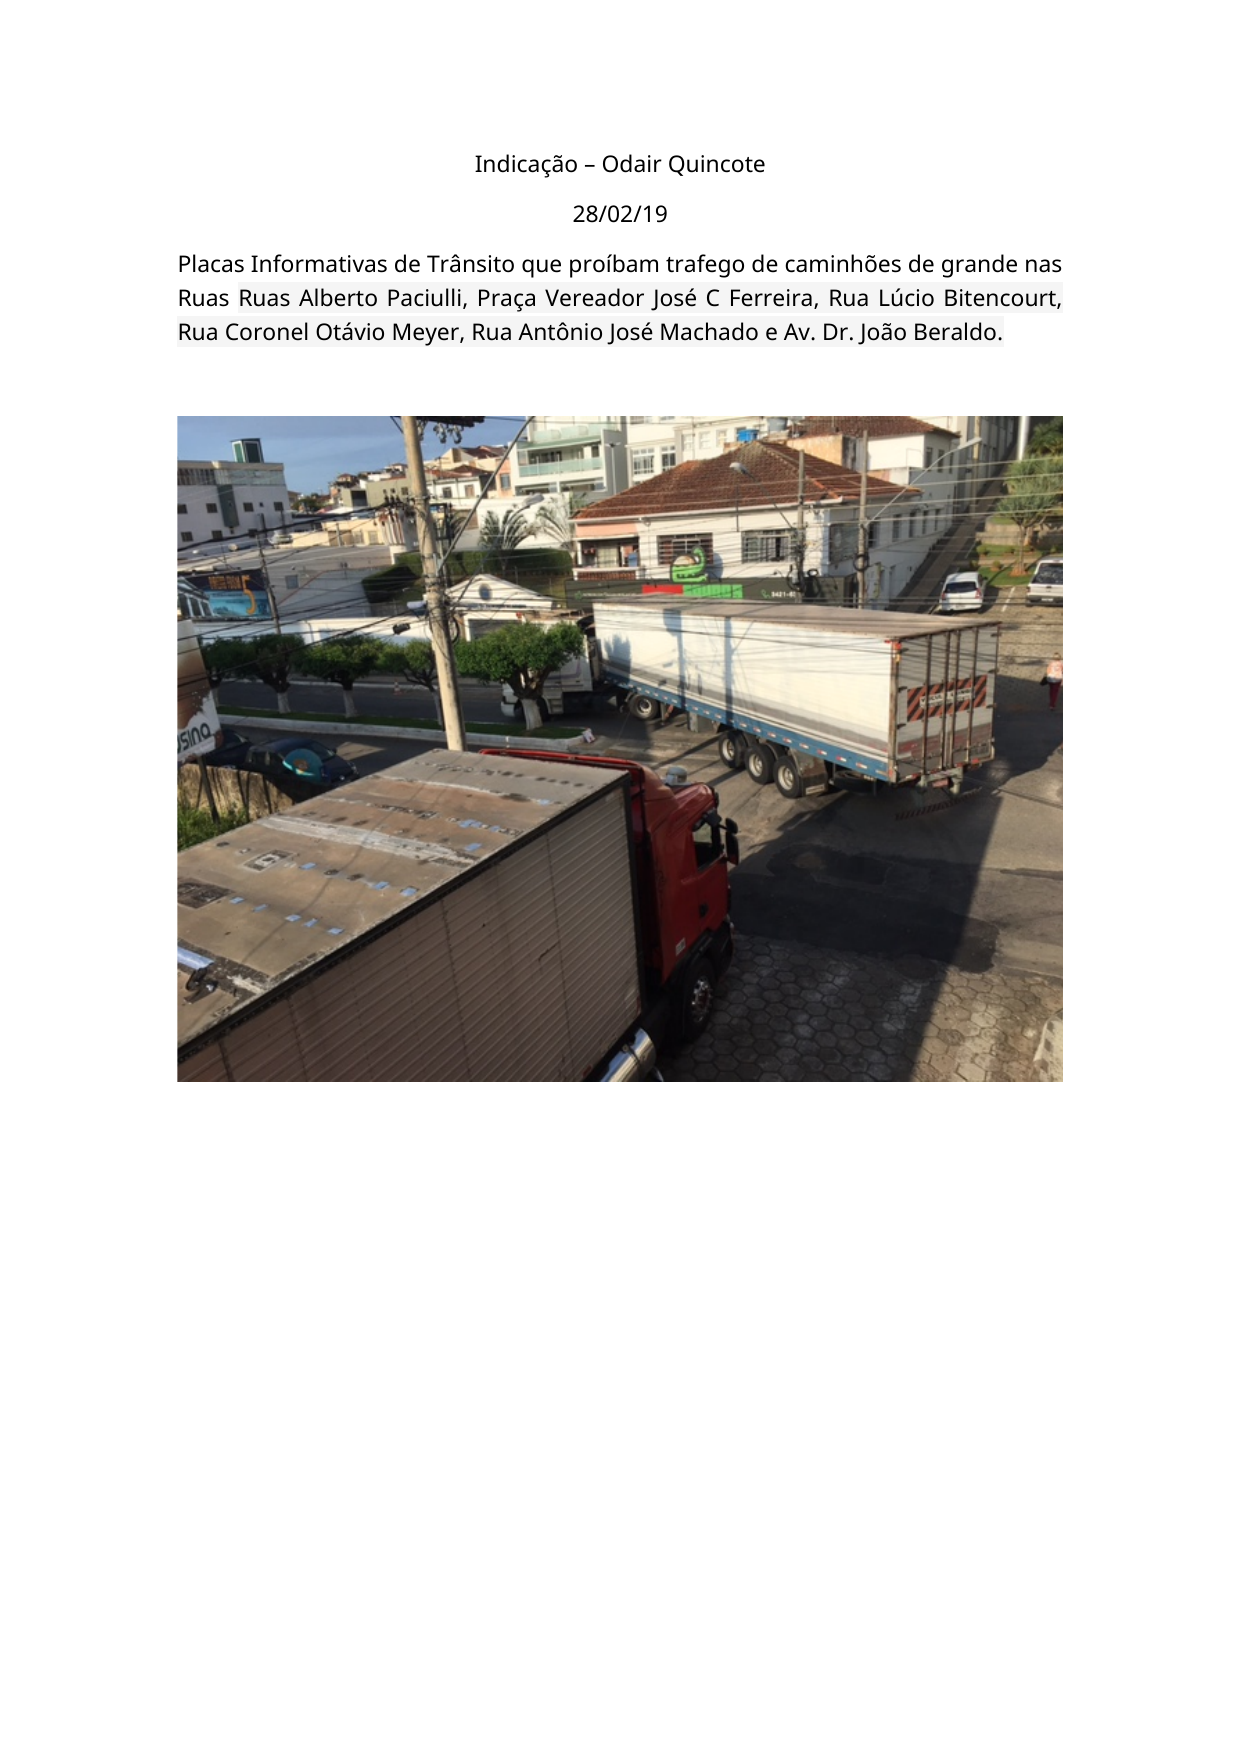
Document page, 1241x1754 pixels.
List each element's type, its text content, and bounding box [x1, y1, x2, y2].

text Placas Informativas de Trânsito que proíbam trafego de caminhões de grande nas Ruas Ruas Alberto Paciulli, Praça Vereador José C Ferreira, Rua Lúcio Bitencourt, Rua Coronel Otávio Meyer, Rua Antônio José Machado e Av. Dr. João Beraldo. [177, 248, 1063, 347]
text Indicação – Odair Quincote [177, 148, 1063, 179]
picture [177, 416, 1063, 1082]
text 28/02/19 [177, 198, 1063, 229]
